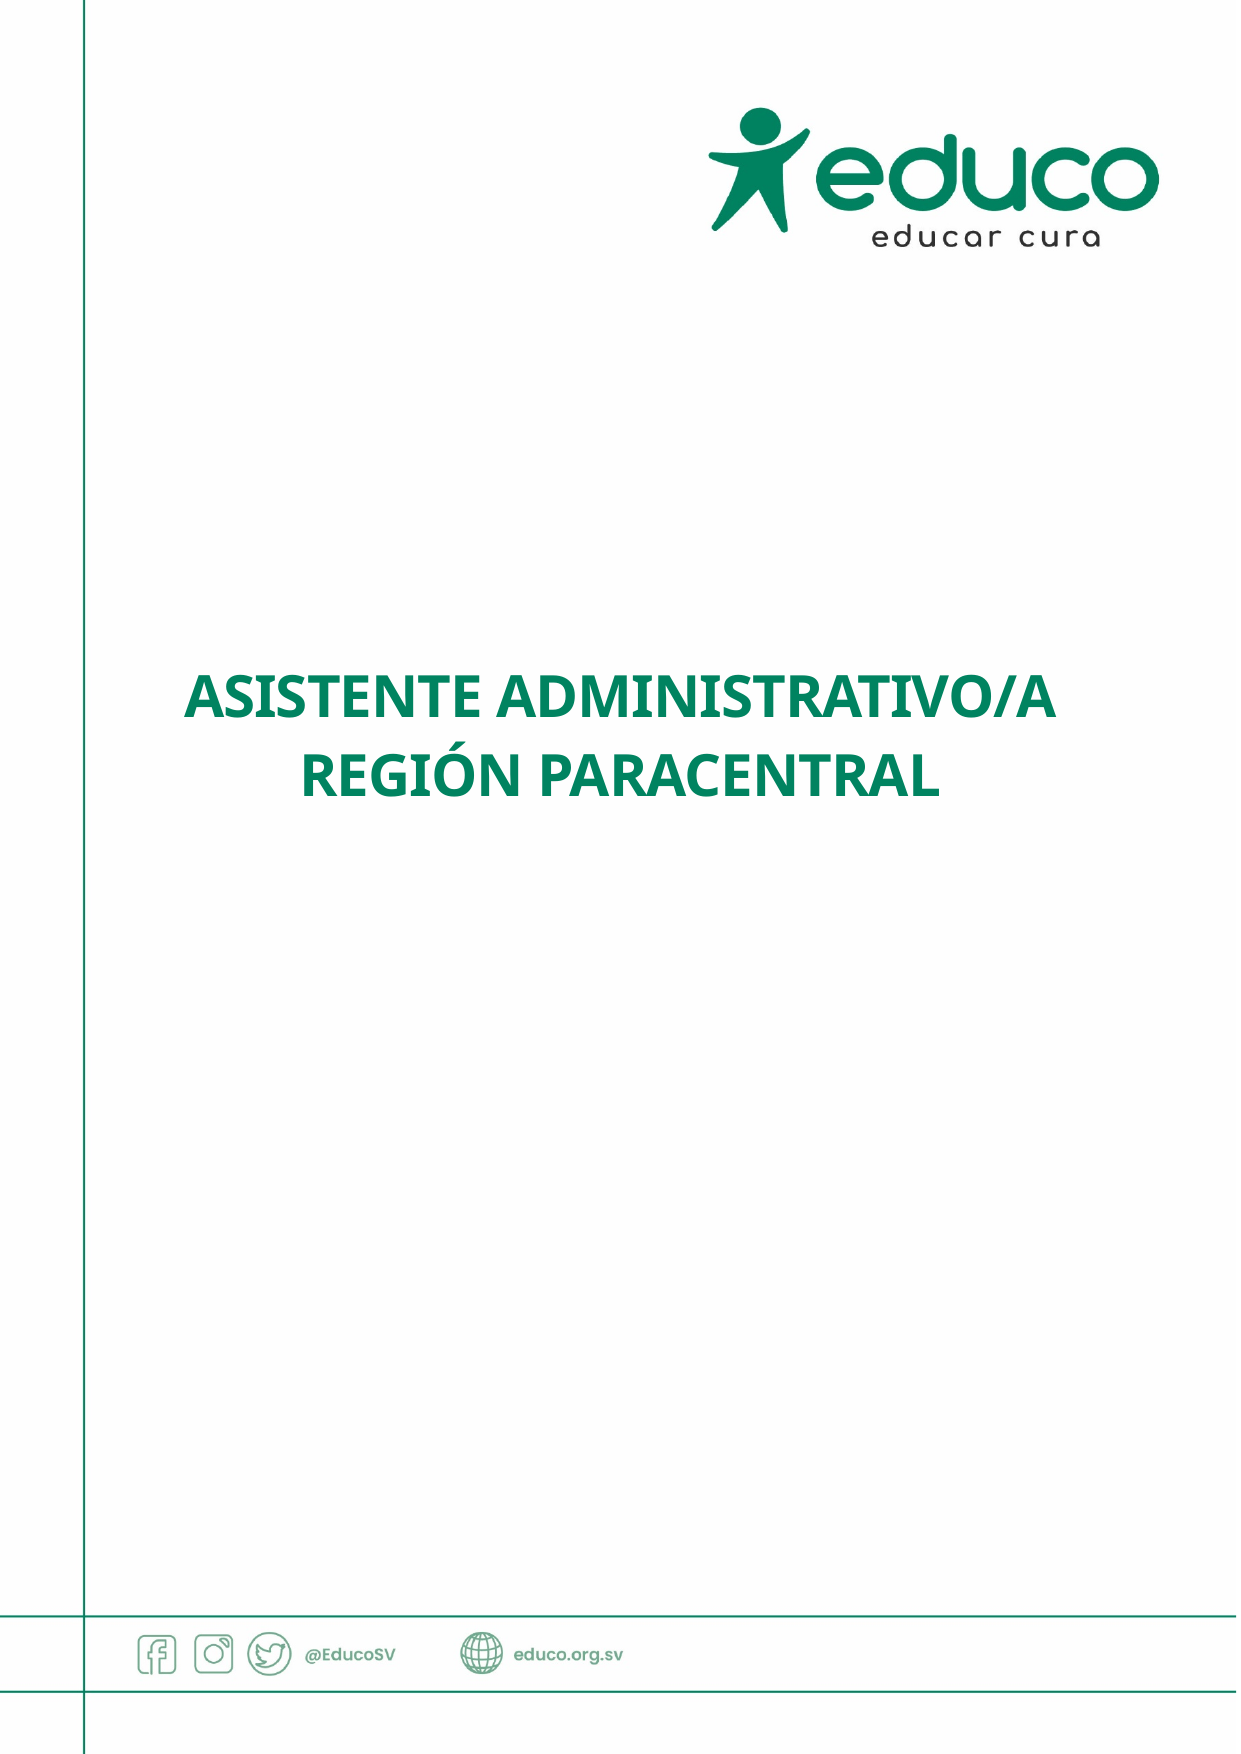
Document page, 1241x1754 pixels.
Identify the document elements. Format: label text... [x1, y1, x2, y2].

text ASISTENTE ADMINISTRATIVO/A REGIÓN PARACENTRAL [133, 654, 1108, 813]
picture [0, 0, 1237, 1754]
